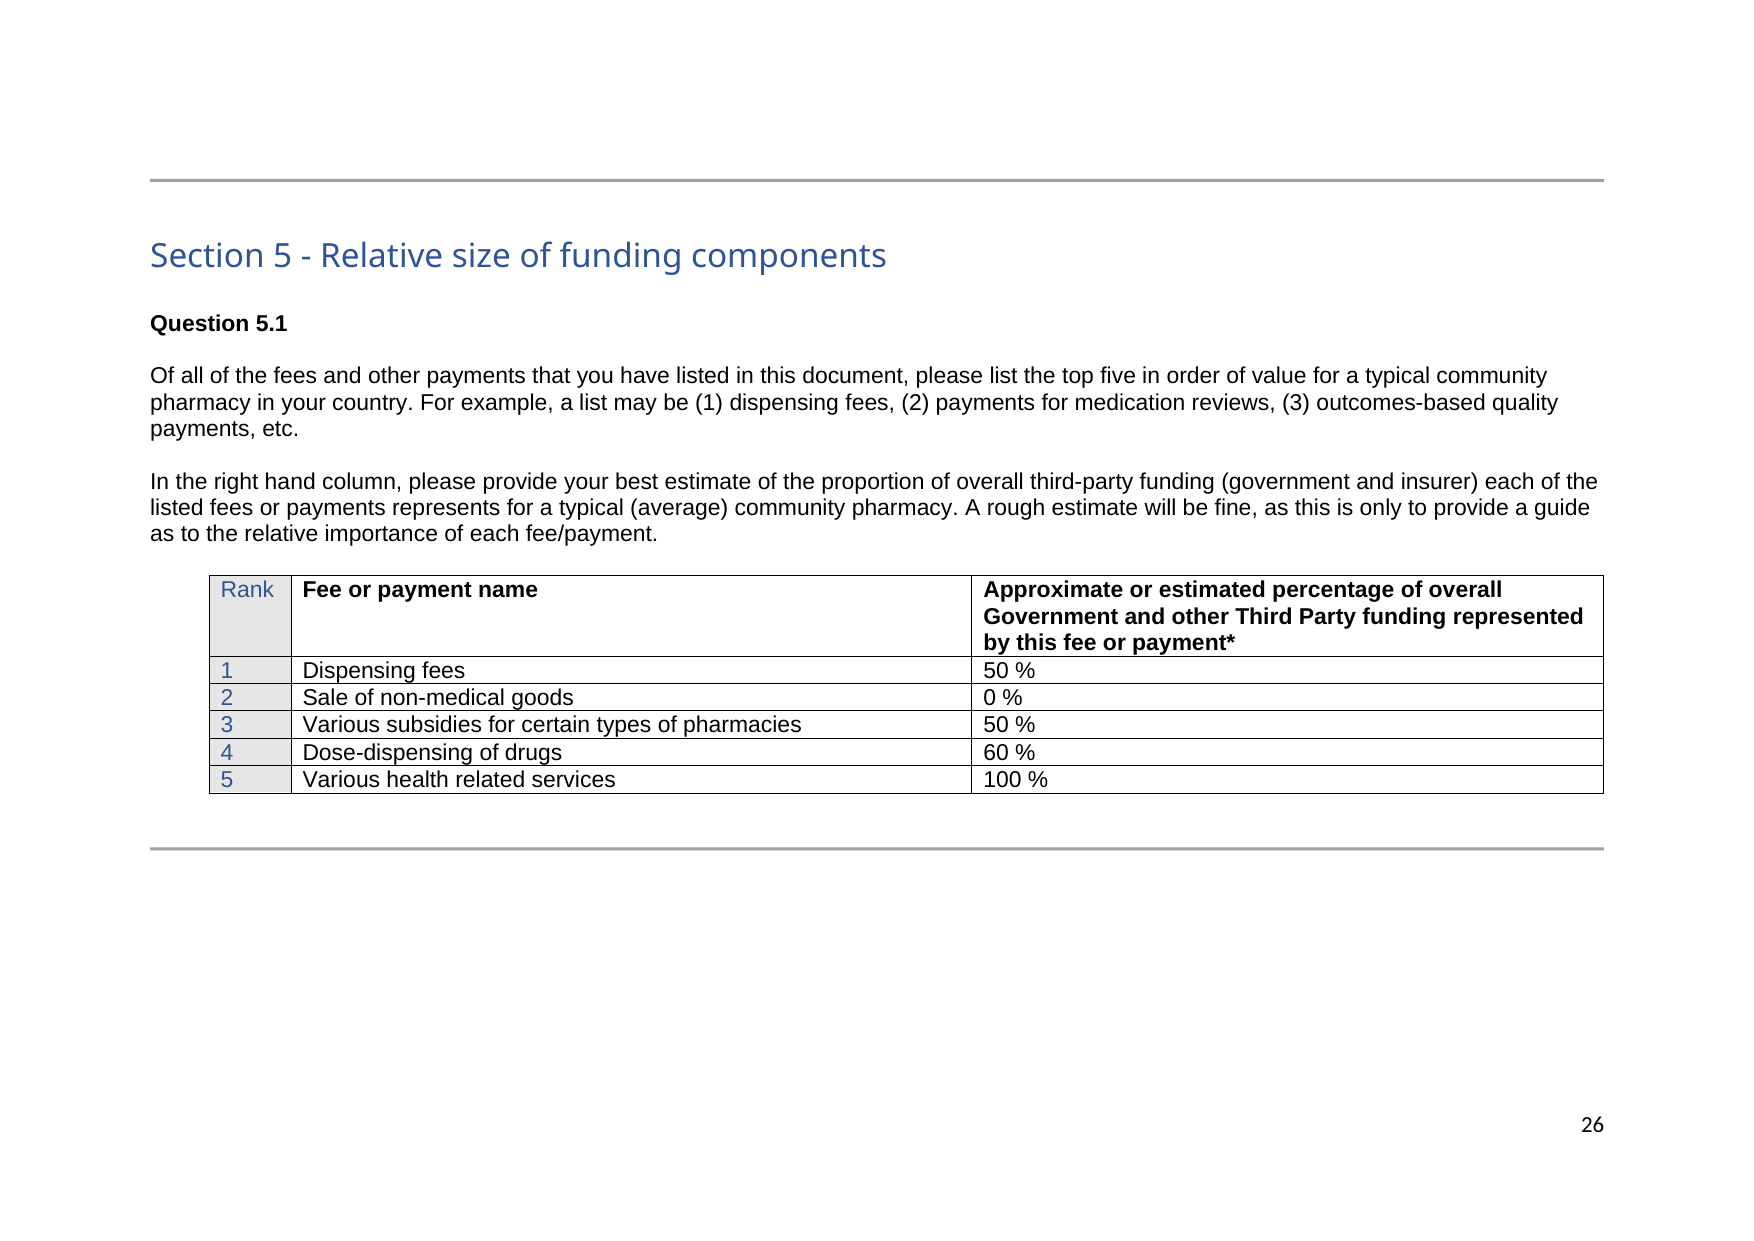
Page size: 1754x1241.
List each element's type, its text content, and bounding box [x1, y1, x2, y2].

table_cell 50 % [972, 657, 1603, 683]
table_cell 3 [210, 711, 291, 738]
text In the right hand column, please provide your best estimate of the proportion of overall third-party funding (government and insurer) each of the listed fees or payments represents for a typical (average) community pharmacy. A rough estimate will be fine, as this is only to provide a guide as to the relative importance of each fee/payment. [150, 468, 1604, 547]
table_header Approximate or estimated percentage of overall Government and other Third Party funding represented by this fee or payment* [972, 576, 1603, 656]
table_cell 2 [210, 684, 291, 710]
table_header Fee or payment name [292, 576, 971, 656]
text Of all of the fees and other payments that you have listed in this document, please list the top five in order of value for a typical community pharmacy in your country. For example, a list may be (1) dispensing fees, (2) payments for medication reviews, (3) outcomes-based quality payments, etc. [150, 362, 1604, 441]
table_cell 60 % [972, 739, 1603, 765]
table_cell Dispensing fees [292, 657, 971, 683]
table_cell 1 [210, 657, 291, 683]
table_header Rank [210, 576, 291, 656]
text Question 5.1 [150, 309, 1604, 336]
subtitle Section 5 - Relative size of funding components [150, 232, 1604, 277]
table_cell Various subsidies for certain types of pharmacies [292, 711, 971, 738]
table_cell 5 [210, 766, 291, 792]
table_cell Sale of non-medical goods [292, 684, 971, 710]
table_cell 0 % [972, 684, 1603, 710]
table_cell Dose-dispensing of drugs [292, 739, 971, 765]
table_cell 50 % [972, 711, 1603, 738]
table_cell 4 [210, 739, 291, 765]
table_cell 100 % [972, 766, 1603, 792]
table_cell Various health related services [292, 766, 971, 792]
